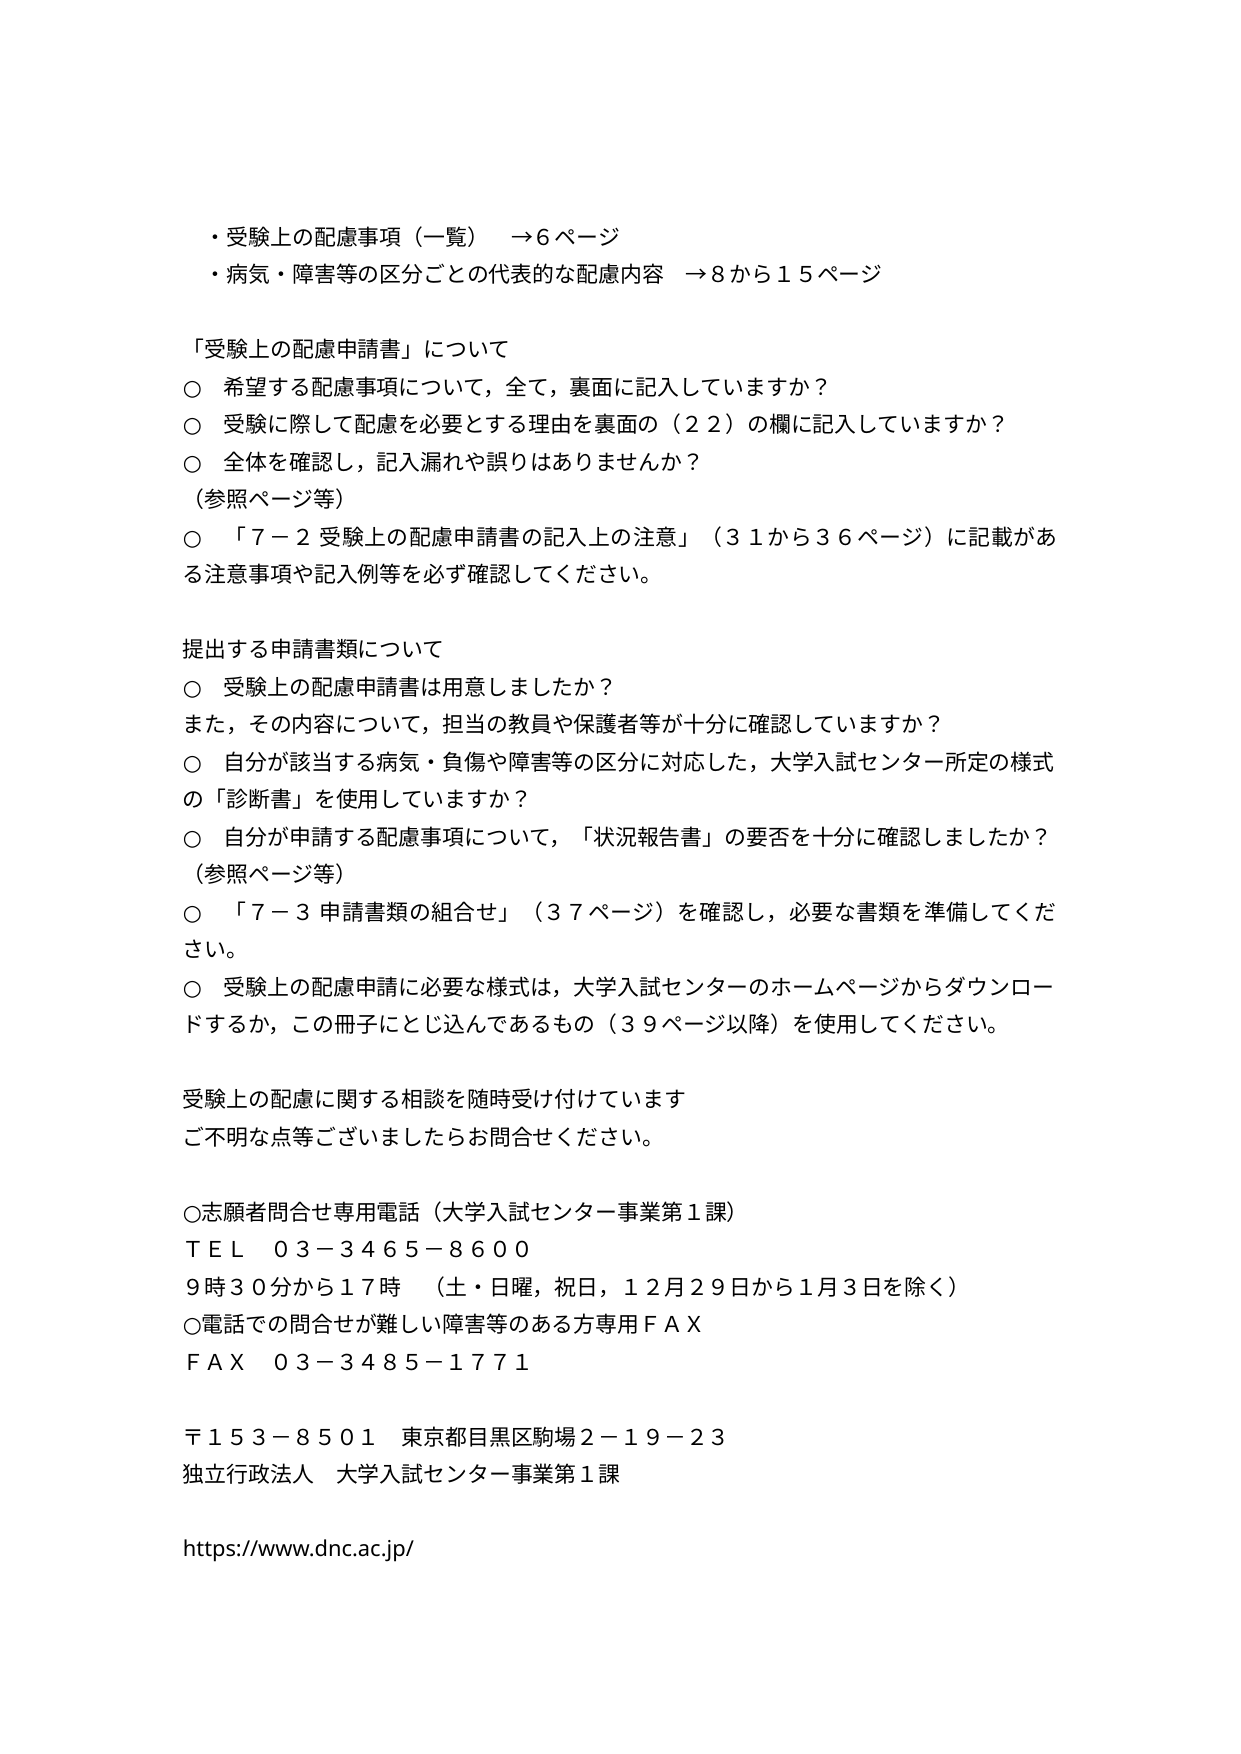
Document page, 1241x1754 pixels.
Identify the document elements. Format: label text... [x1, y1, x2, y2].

text ご不明な点等ございましたらお問合せください。 [183, 1117, 1058, 1154]
text ○ 受験上の配慮申請書は用意しましたか？ [183, 667, 1058, 704]
text ○電話での問合せが難しい障害等のある方専用ＦＡＸ [183, 1304, 1058, 1342]
text ○ 「７－２ 受験上の配慮申請書の記入上の注意」（３１から３６ページ）に記載がある注意事項や記入例等を必ず確認してください。 [183, 517, 1058, 592]
text ○ 受験上の配慮申請に必要な様式は，大学入試センターのホームページからダウンロードするか，この冊子にとじ込んであるもの（３９ページ以降）を使用してください。 [183, 967, 1058, 1042]
text https://www.dnc.ac.jp/ [183, 1529, 1058, 1567]
text 受験上の配慮に関する相談を随時受け付けています [183, 1079, 1058, 1117]
text ○ 「７－３ 申請書類の組合せ」（３７ページ）を確認し，必要な書類を準備してください。 [183, 892, 1058, 967]
text （参照ページ等） [183, 479, 1058, 517]
text ○ 自分が該当する病気・負傷や障害等の区分に対応した，大学入試センター所定の様式の「診断書」を使用していますか？ [183, 742, 1058, 817]
text ・病気・障害等の区分ごとの代表的な配慮内容 →８から１５ページ [183, 254, 1058, 292]
text ○ 受験に際して配慮を必要とする理由を裏面の（２２）の欄に記入していますか？ [183, 404, 1058, 442]
text 〒１５３－８５０１ 東京都目黒区駒場２－１９－２３ [183, 1417, 1058, 1454]
text ○ 全体を確認し，記入漏れや誤りはありませんか？ [183, 442, 1058, 479]
text 独立行政法人 大学入試センター事業第１課 [183, 1454, 1058, 1492]
text ＴＥＬ ０３－３４６５－８６００ [183, 1229, 1058, 1267]
text ○ 自分が申請する配慮事項について，「状況報告書」の要否を十分に確認しましたか？ [183, 817, 1058, 854]
text 「受験上の配慮申請書」について [183, 329, 1058, 367]
text 提出する申請書類について [183, 629, 1058, 667]
text また，その内容について，担当の教員や保護者等が十分に確認していますか？ [183, 704, 1058, 742]
text ＦＡＸ ０３－３４８５－１７７１ [183, 1342, 1058, 1379]
text ９時３０分から１７時 （土・日曜，祝日，１２月２９日から１月３日を除く） [183, 1267, 1058, 1304]
text ・受験上の配慮事項（一覧） →６ページ [183, 217, 1058, 254]
text （参照ページ等） [183, 854, 1058, 892]
text ○志願者問合せ専用電話（大学入試センター事業第１課） [183, 1192, 1058, 1229]
text ○ 希望する配慮事項について，全て，裏面に記入していますか？ [183, 367, 1058, 404]
